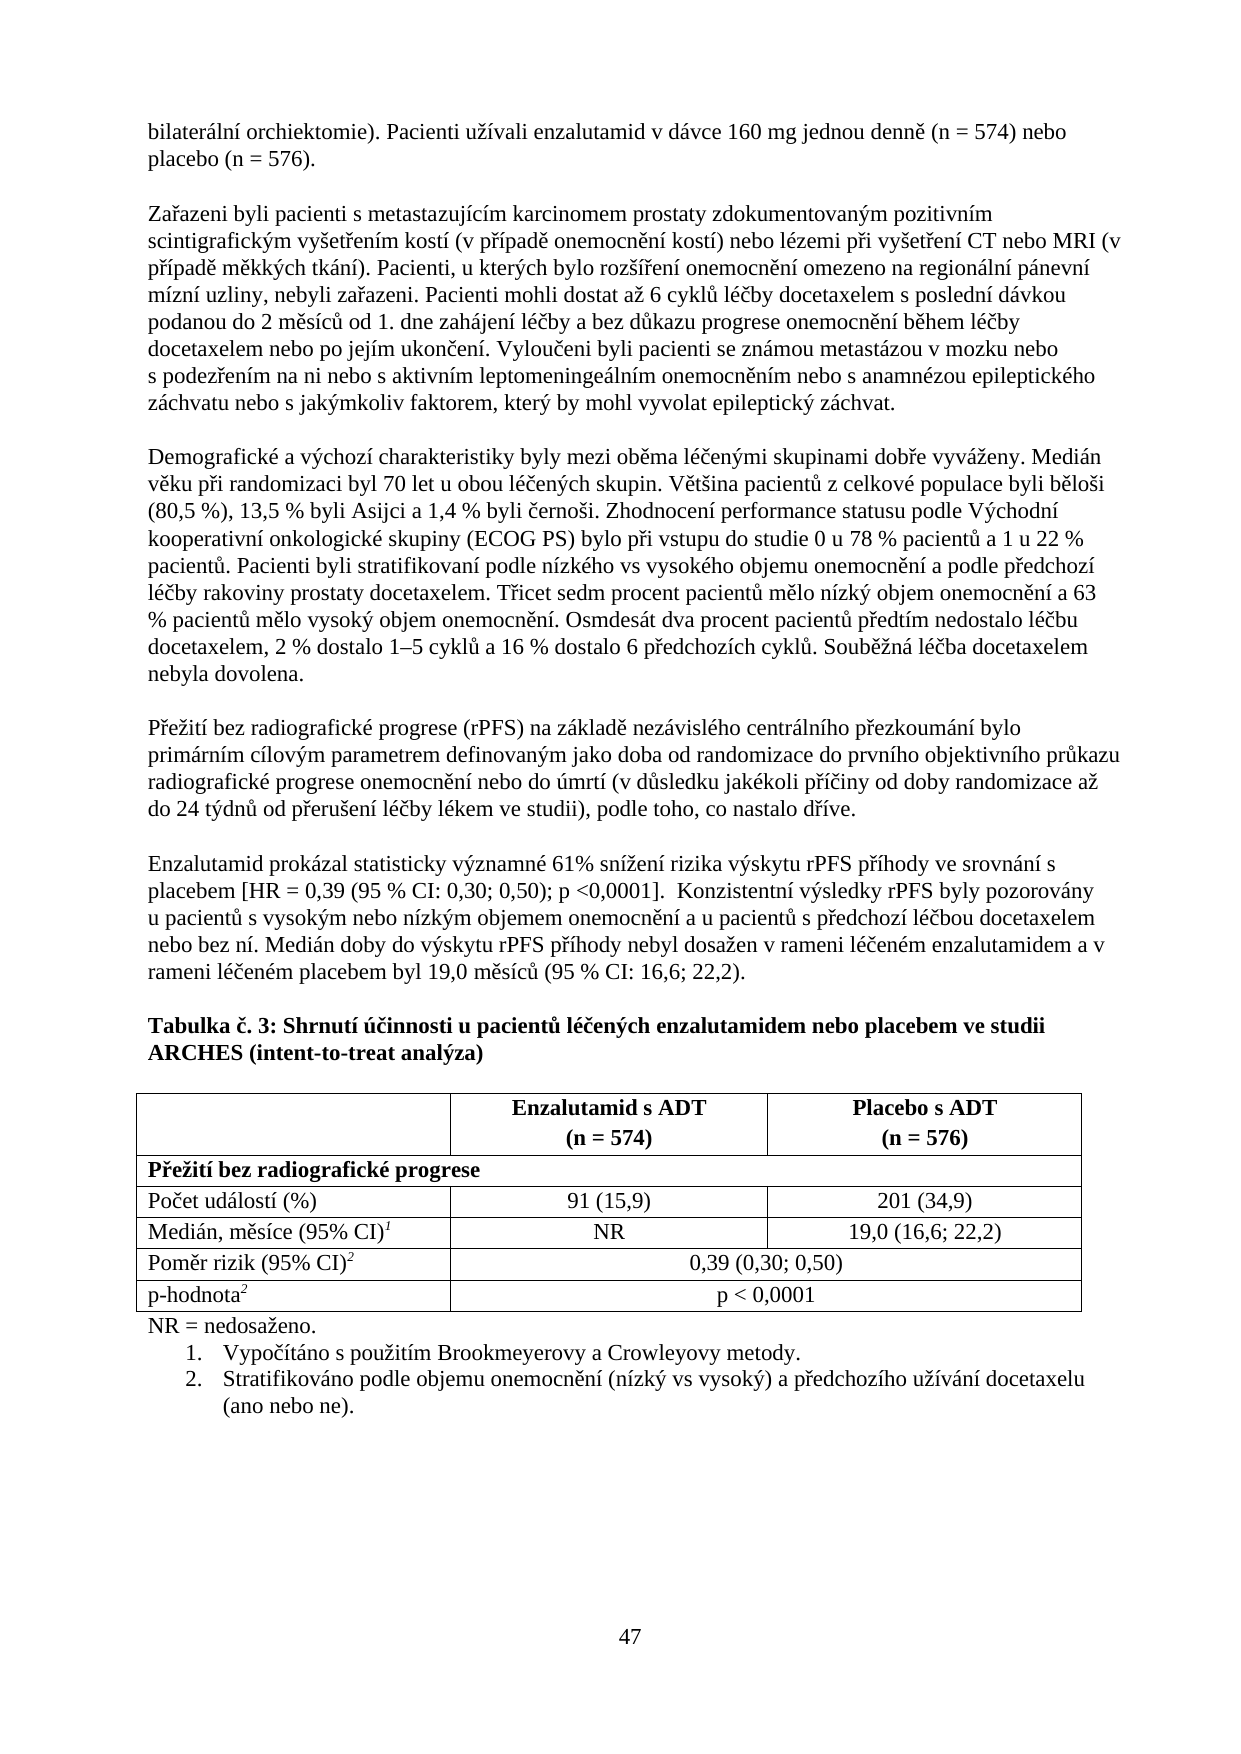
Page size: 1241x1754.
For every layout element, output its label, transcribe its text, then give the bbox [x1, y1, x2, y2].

table_cell p-hodnota2 [137, 1281, 450, 1311]
table_cell NR [451, 1218, 767, 1248]
table_cell Přežití bez radiografické progrese [137, 1156, 1081, 1186]
table_cell Počet událostí (%) [137, 1187, 450, 1217]
table_cell 201 (34,9) [768, 1187, 1081, 1217]
list Stratifikováno podle objemu onemocnění (nízký vs vysoký) a předchozího užívání docetaxelu (ano nebo ne). [185, 1365, 1122, 1418]
text Zařazeni byli pacienti s metastazujícím karcinomem prostaty zdokumentovaným pozitivním scintigrafickým vyšetřením kostí (v případě onemocnění kostí) nebo lézemi při vyšetření CT nebo MRI (v případě měkkých tkání). Pacienti, u kterých bylo rozšíření onemocnění omezeno na regionální pánevní mízní uzliny, nebyli zařazeni. Pacienti mohli dostat až 6 cyklů léčby docetaxelem s poslední dávkou podanou do 2 měsíců od 1. dne zahájení léčby a bez důkazu progrese onemocnění během léčby docetaxelem nebo po jejím ukončení. Vyloučeni byli pacienti se známou metastázou v mozku nebo s podezřením na ni nebo s aktivním leptomeningeálním onemocněním nebo s anamnézou epileptického záchvatu nebo s jakýmkoliv faktorem, který by mohl vyvolat epileptický záchvat. [148, 199, 1122, 416]
table_cell 91 (15,9) [451, 1187, 767, 1217]
table_cell Poměr rizik (95% CI)2 [137, 1249, 450, 1279]
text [148, 118, 1122, 172]
table_cell p < 0,0001 [451, 1281, 1081, 1311]
list Vypočítáno s použitím Brookmeyerovy a Crowleyovy metody. [185, 1339, 1122, 1365]
table_header [137, 1094, 450, 1154]
text Enzalutamid prokázal statisticky významné 61% snížení rizika výskytu rPFS příhody ve srovnání s placebem [HR = 0,39 (95 % CI: 0,30; 0,50); p <0,0001]. Konzistentní výsledky rPFS byly pozorovány u pacientů s vysokým nebo nízkým objemem onemocnění a u pacientů s předchozí léčbou docetaxelem nebo bez ní. Medián doby do výskytu rPFS příhody nebyl dosažen v rameni léčeném enzalutamidem a v rameni léčeném placebem byl 19,0 měsíců (95 % CI: 16,6; 22,2). [148, 849, 1122, 985]
table_cell 19,0 (16,6; 22,2) [768, 1218, 1081, 1248]
table_cell Medián, měsíce (95% CI)1 [137, 1218, 450, 1248]
text NR = nedosaženo. [148, 1312, 1122, 1339]
table_header Placebo s ADT (n = 576) [768, 1094, 1081, 1154]
text Přežití bez radiografické progrese (rPFS) na základě nezávislého centrálního přezkoumání bylo primárním cílovým parametrem definovaným jako doba od randomizace do prvního objektivního průkazu radiografické progrese onemocnění nebo do úmrtí (v důsledku jakékoli příčiny od doby randomizace až do 24 týdnů od přerušení léčby lékem ve studii), podle toho, co nastalo dříve. [148, 714, 1122, 822]
text Demografické a výchozí charakteristiky byly mezi oběma léčenými skupinami dobře vyváženy. Medián věku při randomizaci byl 70 let u obou léčených skupin. Většina pacientů z celkové populace byli běloši (80,5 %), 13,5 % byli Asijci a 1,4 % byli černoši. Zhodnocení performance statusu podle Východní kooperativní onkologické skupiny (ECOG PS) bylo při vstupu do studie 0 u 78 % pacientů a 1 u 22 % pacientů. Pacienti byli stratifikovaní podle nízkého vs vysokého objemu onemocnění a podle předchozí léčby rakoviny prostaty docetaxelem. Třicet sedm procent pacientů mělo nízký objem onemocnění a 63 % pacientů mělo vysoký objem onemocnění. Osmdesát dva procent pacientů předtím nedostalo léčbu docetaxelem, 2 % dostalo 1–5 cyklů a 16 % dostalo 6 předchozích cyklů. Souběžná léčba docetaxelem nebyla dovolena. [148, 443, 1122, 687]
table_header Enzalutamid s ADT (n = 574) [451, 1094, 767, 1154]
table_cell 0,39 (0,30; 0,50) [451, 1249, 1081, 1279]
text Tabulka č. 3: Shrnutí účinnosti u pacientů léčených enzalutamidem nebo placebem ve studii ARCHES (intent-to-treat analýza) [148, 1012, 1122, 1066]
